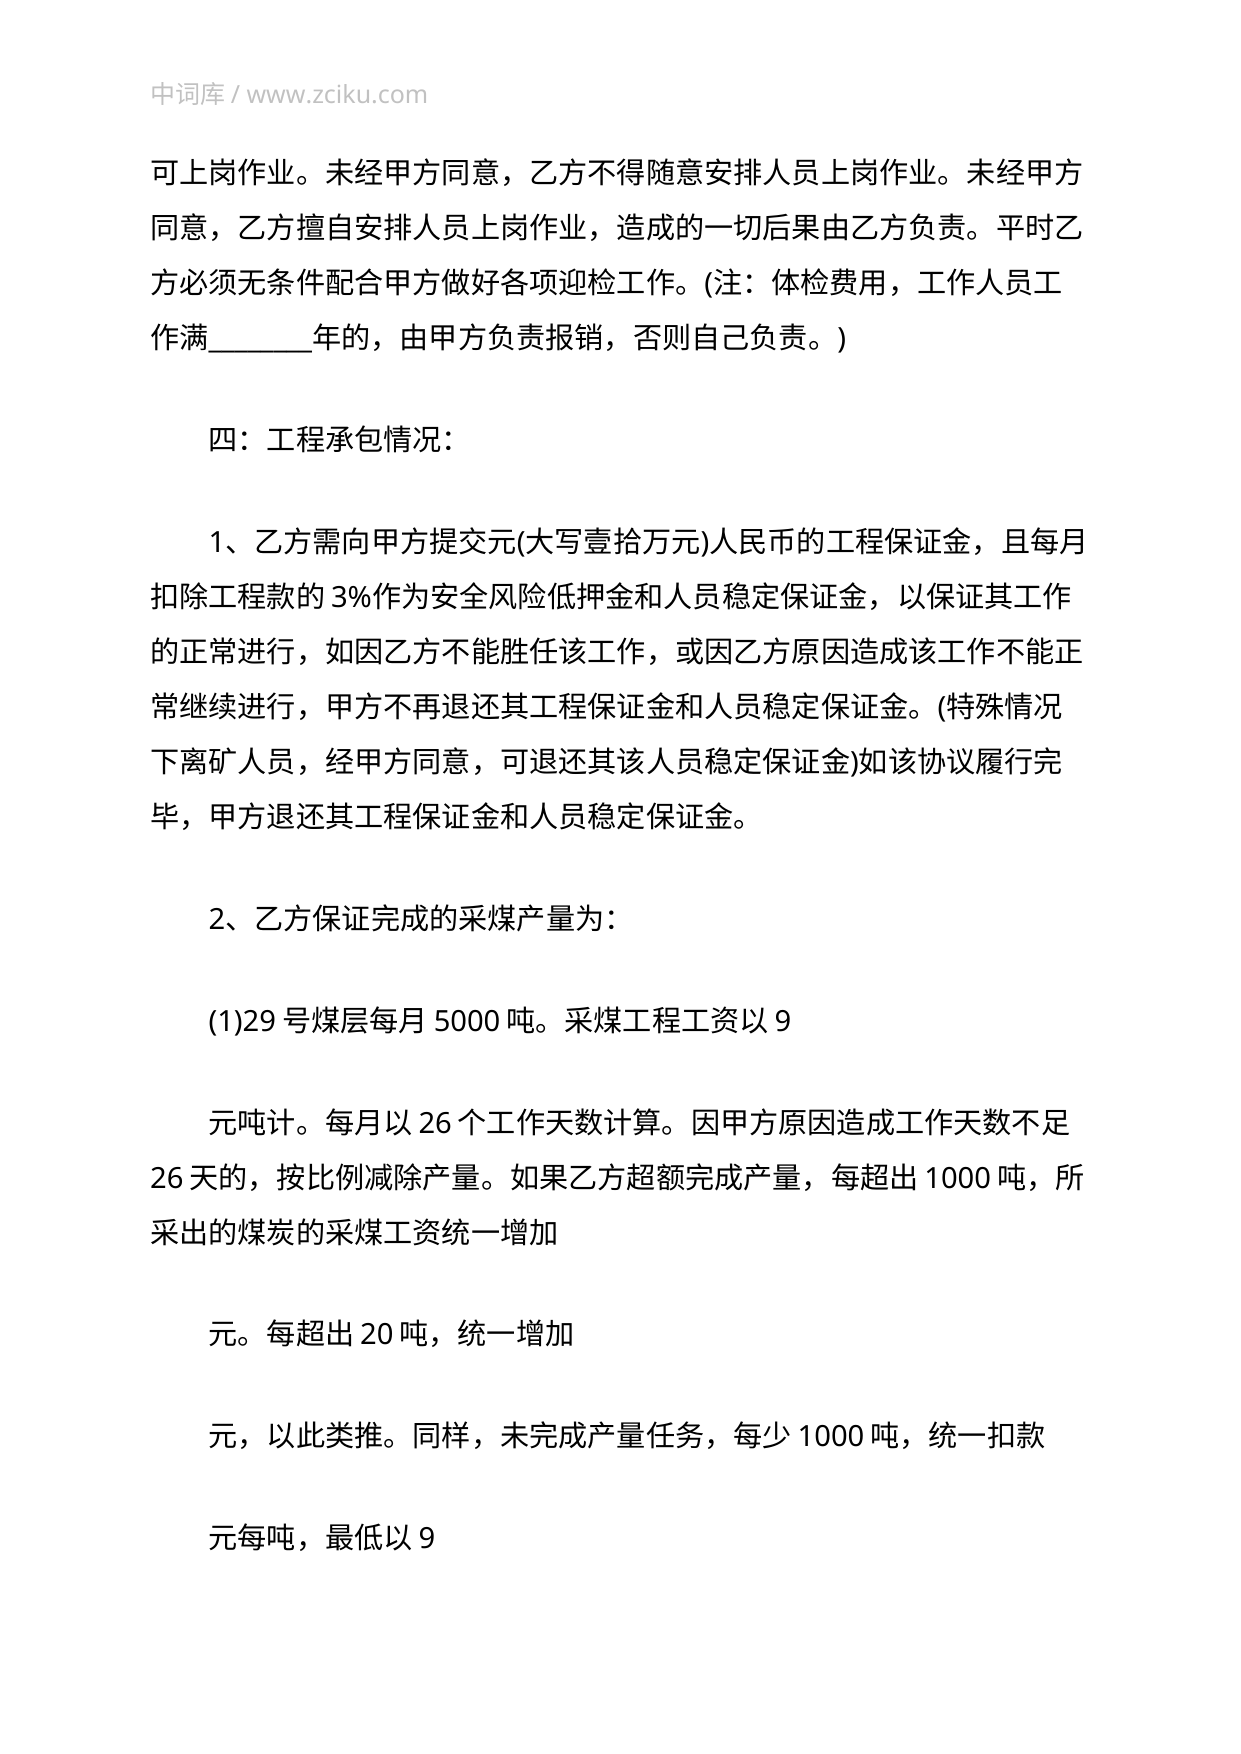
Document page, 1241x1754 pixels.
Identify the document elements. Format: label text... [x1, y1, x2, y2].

text 元。每超出20吨，统一增加 [150, 1311, 1090, 1353]
text 2、乙方保证完成的采煤产量为： [150, 895, 1090, 938]
text 元每吨，最低以9 [150, 1515, 1090, 1557]
text 元，以此类推。同样，未完成产量任务，每少1000吨，统一扣款 [150, 1413, 1090, 1455]
text 1、乙方需向甲方提交元(大写壹拾万元)人民币的工程保证金，且每月扣除工程款的3%作为安全风险低押金和人员稳定保证金，以保证其工作的正常进行，如因乙方不能胜任该工作，或因乙方原因造成该工作不能正常继续进行，甲方不再退还其工程保证金和人员稳定保证金。(特殊情况下离矿人员，经甲方同意，可退还其该人员稳定保证金)如该协议履行完毕，甲方退还其工程保证金和人员稳定保证金。 [150, 518, 1090, 836]
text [150, 150, 1090, 357]
text (1)29号煤层每月5000吨。采煤工程工资以9 [150, 997, 1090, 1039]
text 元吨计。每月以26个工作天数计算。因甲方原因造成工作天数不足26天的，按比例减除产量。如果乙方超额完成产量，每超出1000吨，所采出的煤炭的采煤工资统一增加 [150, 1099, 1090, 1251]
text 四：工程承包情况： [150, 417, 1090, 459]
